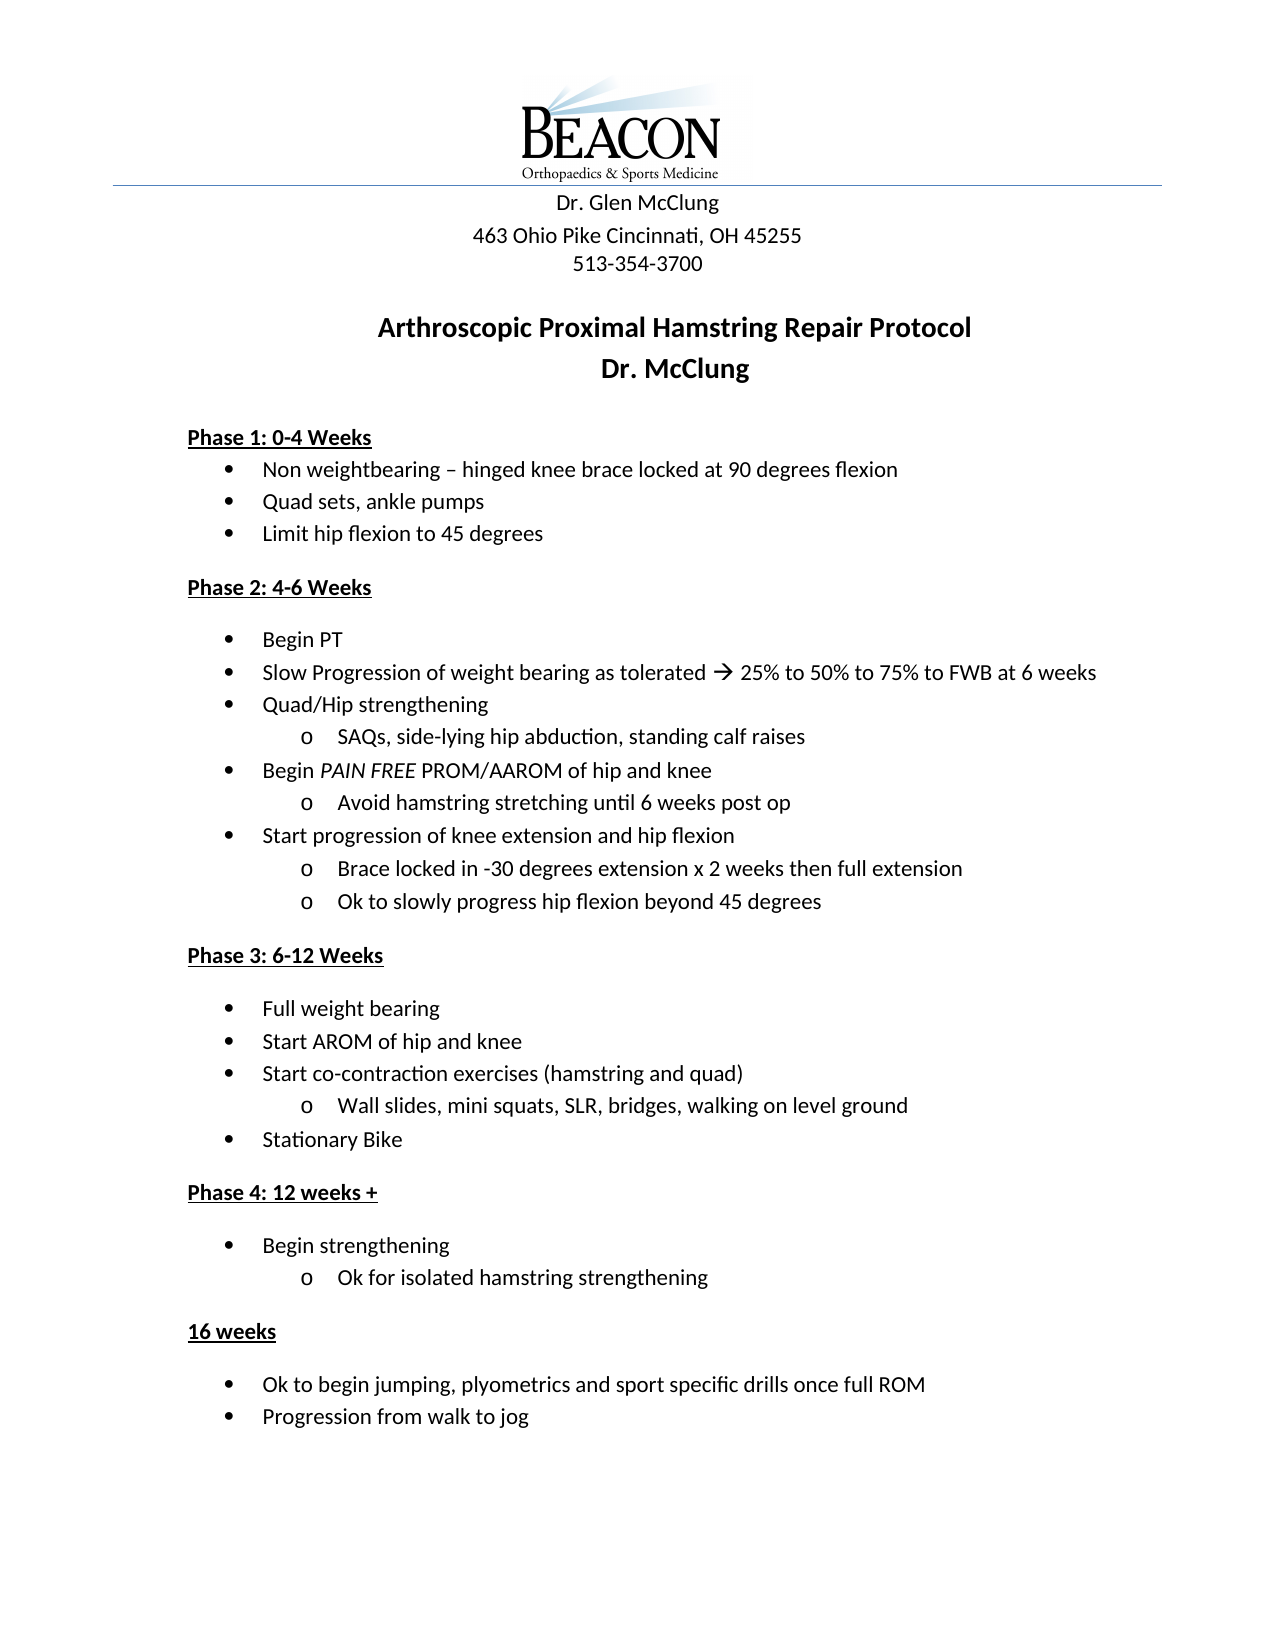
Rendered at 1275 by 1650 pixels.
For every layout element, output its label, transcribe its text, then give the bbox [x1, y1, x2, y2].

list Wall slides, mini squats, SLR, bridges, walking on level ground [300, 1091, 1162, 1120]
list Begin PT [225, 626, 1162, 654]
list Brace locked in -30 degrees extension x 2 weeks then full extension [300, 854, 1162, 883]
list Begin PAIN FREE PROM/AAROM of hip and knee [225, 756, 1162, 784]
list Ok for isolated hamstring strengthening [300, 1263, 1162, 1292]
text Phase 2: 4-6 Weeks [187, 573, 1162, 601]
list Progression from walk to jog [225, 1402, 1162, 1431]
list Start progression of knee extension and hip flexion [225, 821, 1162, 849]
list Ok to slowly progress hip flexion beyond 45 degrees [300, 887, 1162, 916]
list Slow Progression of weight bearing as tolerated 25% to 50% to 75% to FWB at 6 weeks [225, 658, 1162, 686]
list Dr. McClung [187, 350, 1162, 386]
list Stationary Bike [225, 1125, 1162, 1153]
list Ok to begin jumping, plyometrics and sport specific drills once full ROM [225, 1370, 1162, 1398]
list SAQs, side-lying hip abduction, standing calf raises [300, 722, 1162, 751]
list Start AROM of hip and knee [225, 1027, 1162, 1055]
list Avoid hamstring stretching until 6 weeks post op [300, 788, 1162, 817]
list Phase 1: 0-4 Weeks [187, 423, 1162, 451]
list Start co-contraction exercises (hamstring and quad) [225, 1059, 1162, 1087]
text 16 weeks [187, 1317, 1162, 1345]
list Arthroscopic Proximal Hamstring Repair Protocol [187, 309, 1162, 344]
list Non weightbearing – hinged knee brace locked at 90 degrees flexion [225, 455, 1162, 483]
list Quad sets, ankle pumps [225, 487, 1162, 515]
text Phase 3: 6-12 Weeks [187, 942, 1162, 969]
list Full weight bearing [225, 994, 1162, 1023]
text Phase 4: 12 weeks + [187, 1178, 1162, 1206]
list Quad/Hip strengthening [225, 690, 1162, 718]
list Begin strengthening [225, 1231, 1162, 1259]
picture [522, 75, 753, 182]
list Limit hip flexion to 45 degrees [225, 519, 1162, 548]
